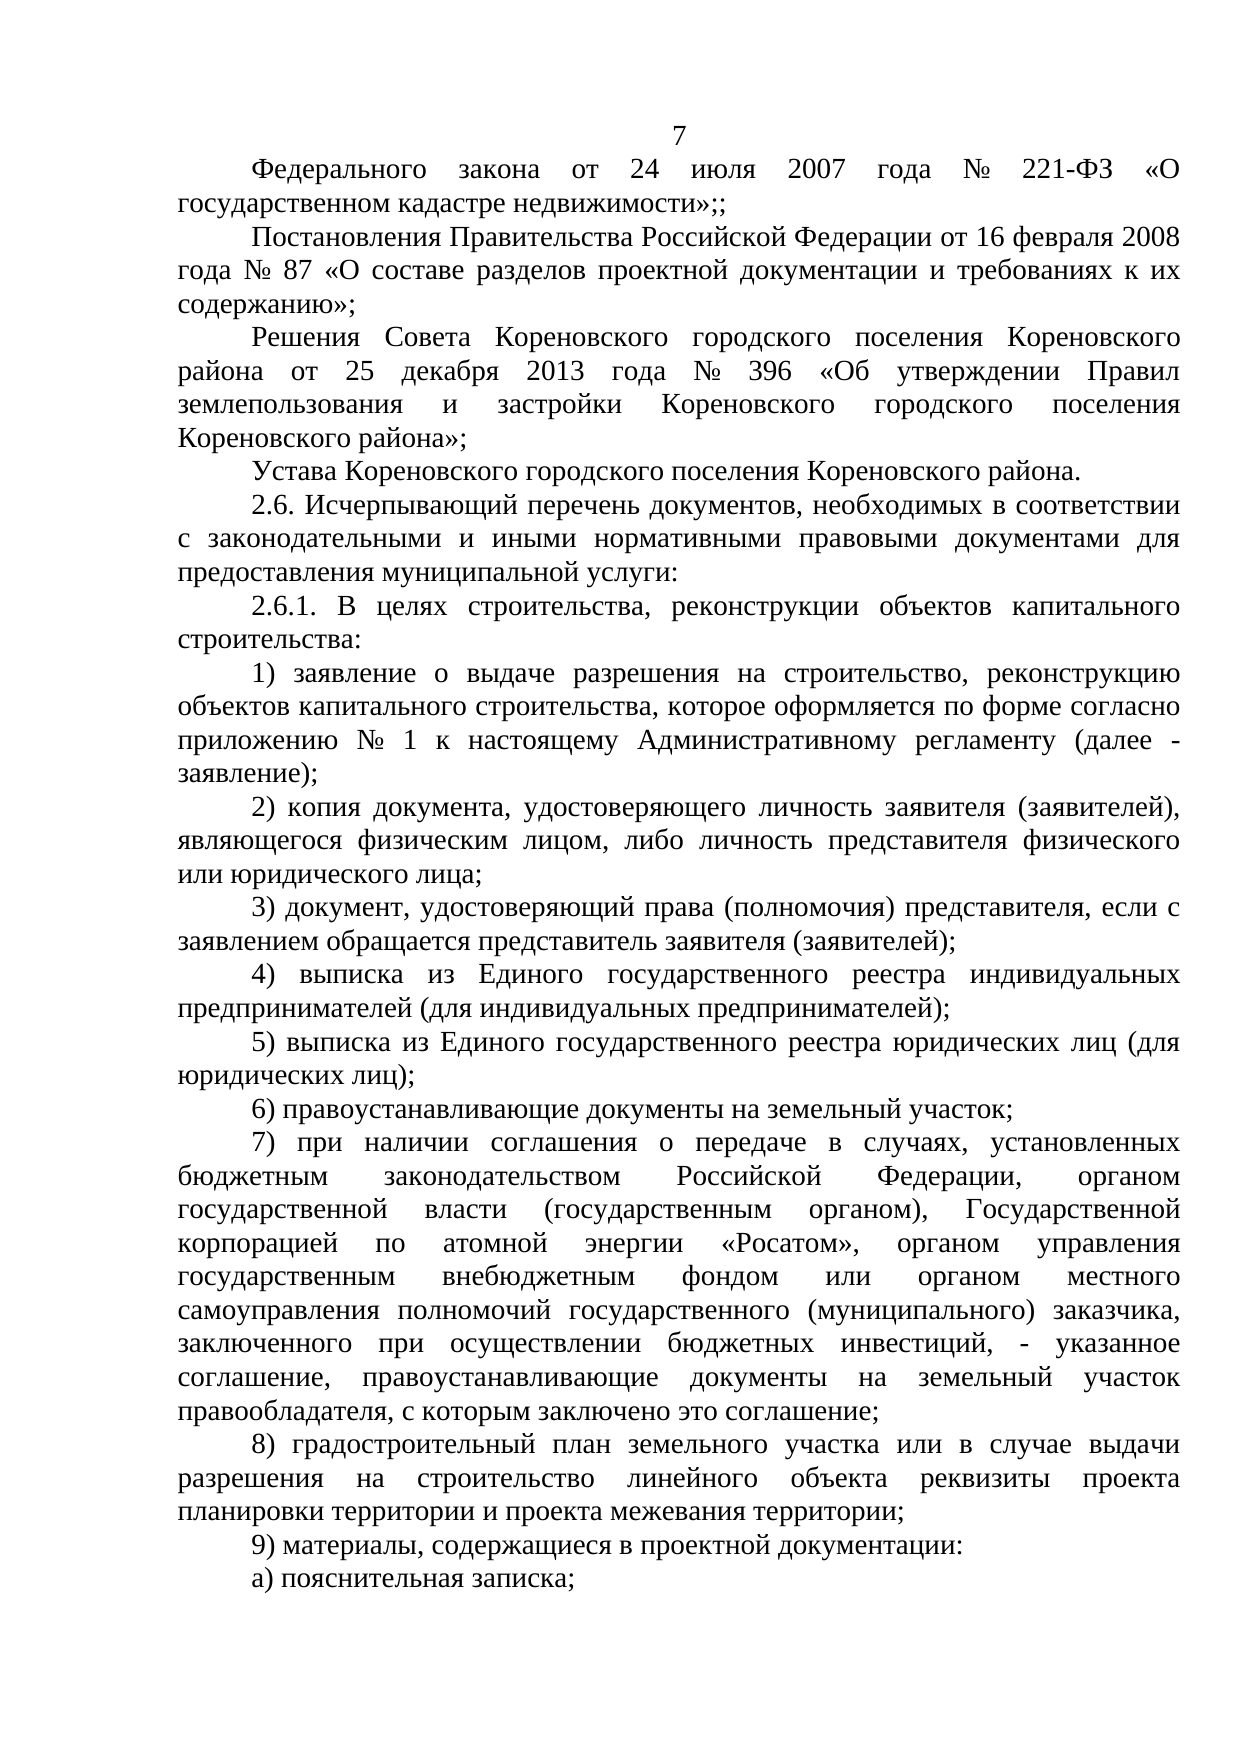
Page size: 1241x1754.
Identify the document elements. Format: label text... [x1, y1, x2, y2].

text Постановления Правительства Российской Федерации от 16 февраля 2008 года № 87 «О составе разделов проектной документации и требованиях к их содержанию»; [177, 219, 1181, 319]
text Устава Кореновского городского поселения Кореновского района. [177, 453, 1181, 487]
text Федерального закона от 24 июля 2007 года № 221-ФЗ «О государственном кадастре недвижимости»;; [177, 152, 1181, 219]
text 8) градостроительный план земельного участка или в случае выдачи разрешения на строительство линейного объекта реквизиты проекта планировки территории и проекта межевания территории; [177, 1426, 1181, 1527]
text 3) документ, удостоверяющий права (полномочия) представителя, если с заявлением обращается представитель заявителя (заявителей); [177, 889, 1181, 957]
text а) пояснительная записка; [177, 1560, 1181, 1594]
text 5) выписка из Единого государственного реестра юридических лиц (для юридических лиц); [177, 1024, 1181, 1091]
text 2.6. Исчерпывающий перечень документов, необходимых в соответствии с законодательными и иными нормативными правовыми документами для предоставления муниципальной услуги: [177, 487, 1181, 588]
text 2) копия документа, удостоверяющего личность заявителя (заявителей), являющегося физическим лицом, либо личность представителя физического или юридического лица; [177, 789, 1181, 889]
text 2.6.1. В целях строительства, реконструкции объектов капитального строительства: [177, 588, 1181, 655]
text 9) материалы, содержащиеся в проектной документации: [177, 1527, 1181, 1560]
text 6) правоустанавливающие документы на земельный участок; [177, 1091, 1181, 1124]
text 7) при наличии соглашения о передаче в случаях, установленных бюджетным законодательством Российской Федерации, органом государственной власти (государственным органом), Государственной корпорацией по атомной энергии «Росатом», органом управления государственным внебюджетным фондом или органом местного самоуправления полномочий государственного (муниципального) заказчика, заключенного при осуществлении бюджетных инвестиций, - указанное соглашение, правоустанавливающие документы на земельный участок правообладателя, с которым заключено это соглашение; [177, 1124, 1181, 1426]
text 1) заявление о выдаче разрешения на строительство, реконструкцию объектов капитального строительства, которое оформляется по форме согласно приложению № 1 к настоящему Административному регламенту (далее - заявление); [177, 655, 1181, 789]
text Решения Совета Кореновского городского поселения Кореновского района от 25 декабря 2013 года № 396 «Об утверждении Правил землепользования и застройки Кореновского городского поселения Кореновского района»; [177, 319, 1181, 453]
text 4) выписка из Единого государственного реестра индивидуальных предпринимателей (для индивидуальных предпринимателей); [177, 957, 1181, 1024]
